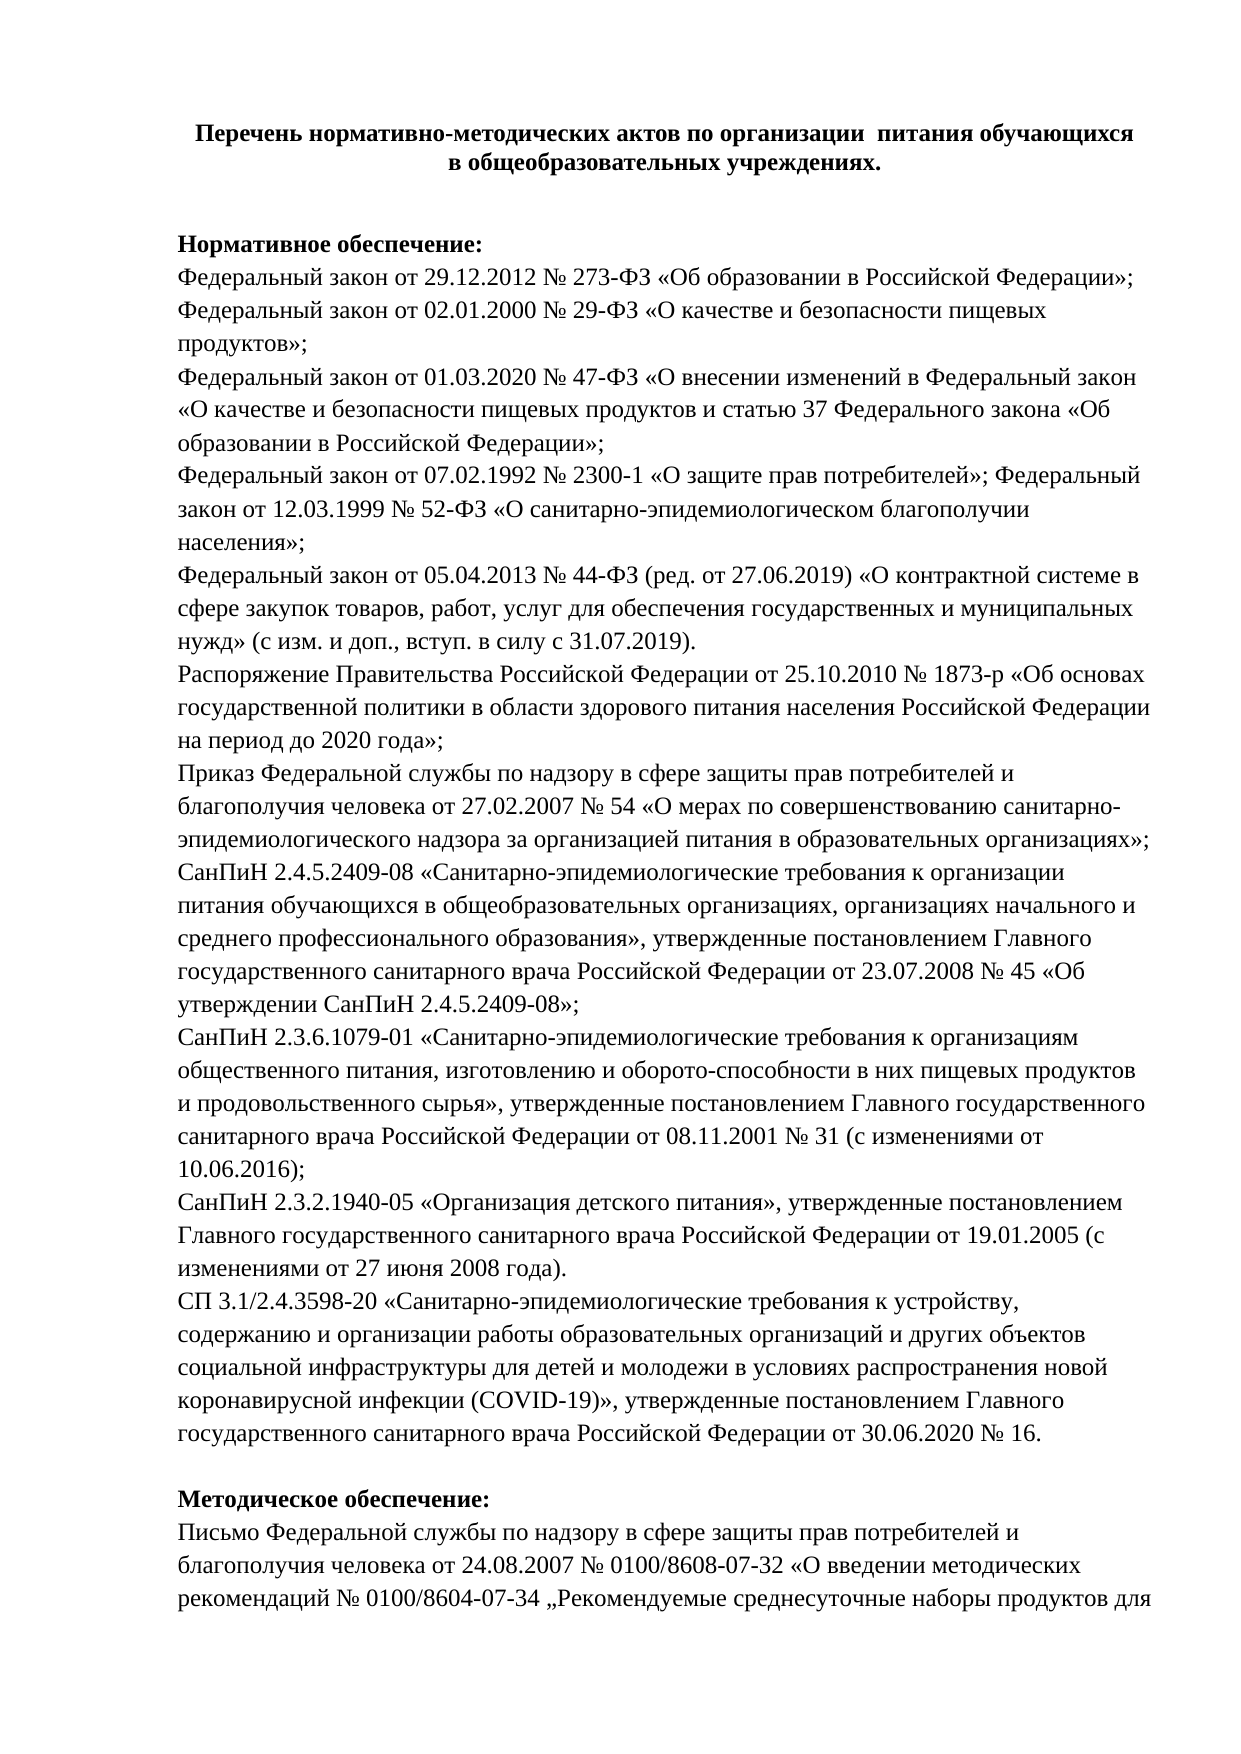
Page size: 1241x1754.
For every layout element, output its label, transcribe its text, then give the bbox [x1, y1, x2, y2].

text Перечень нормативно-методических актов по организации питания обучающихся [177, 118, 1152, 147]
text в общеобразовательных учреждениях. [177, 147, 1152, 176]
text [177, 229, 1152, 1612]
